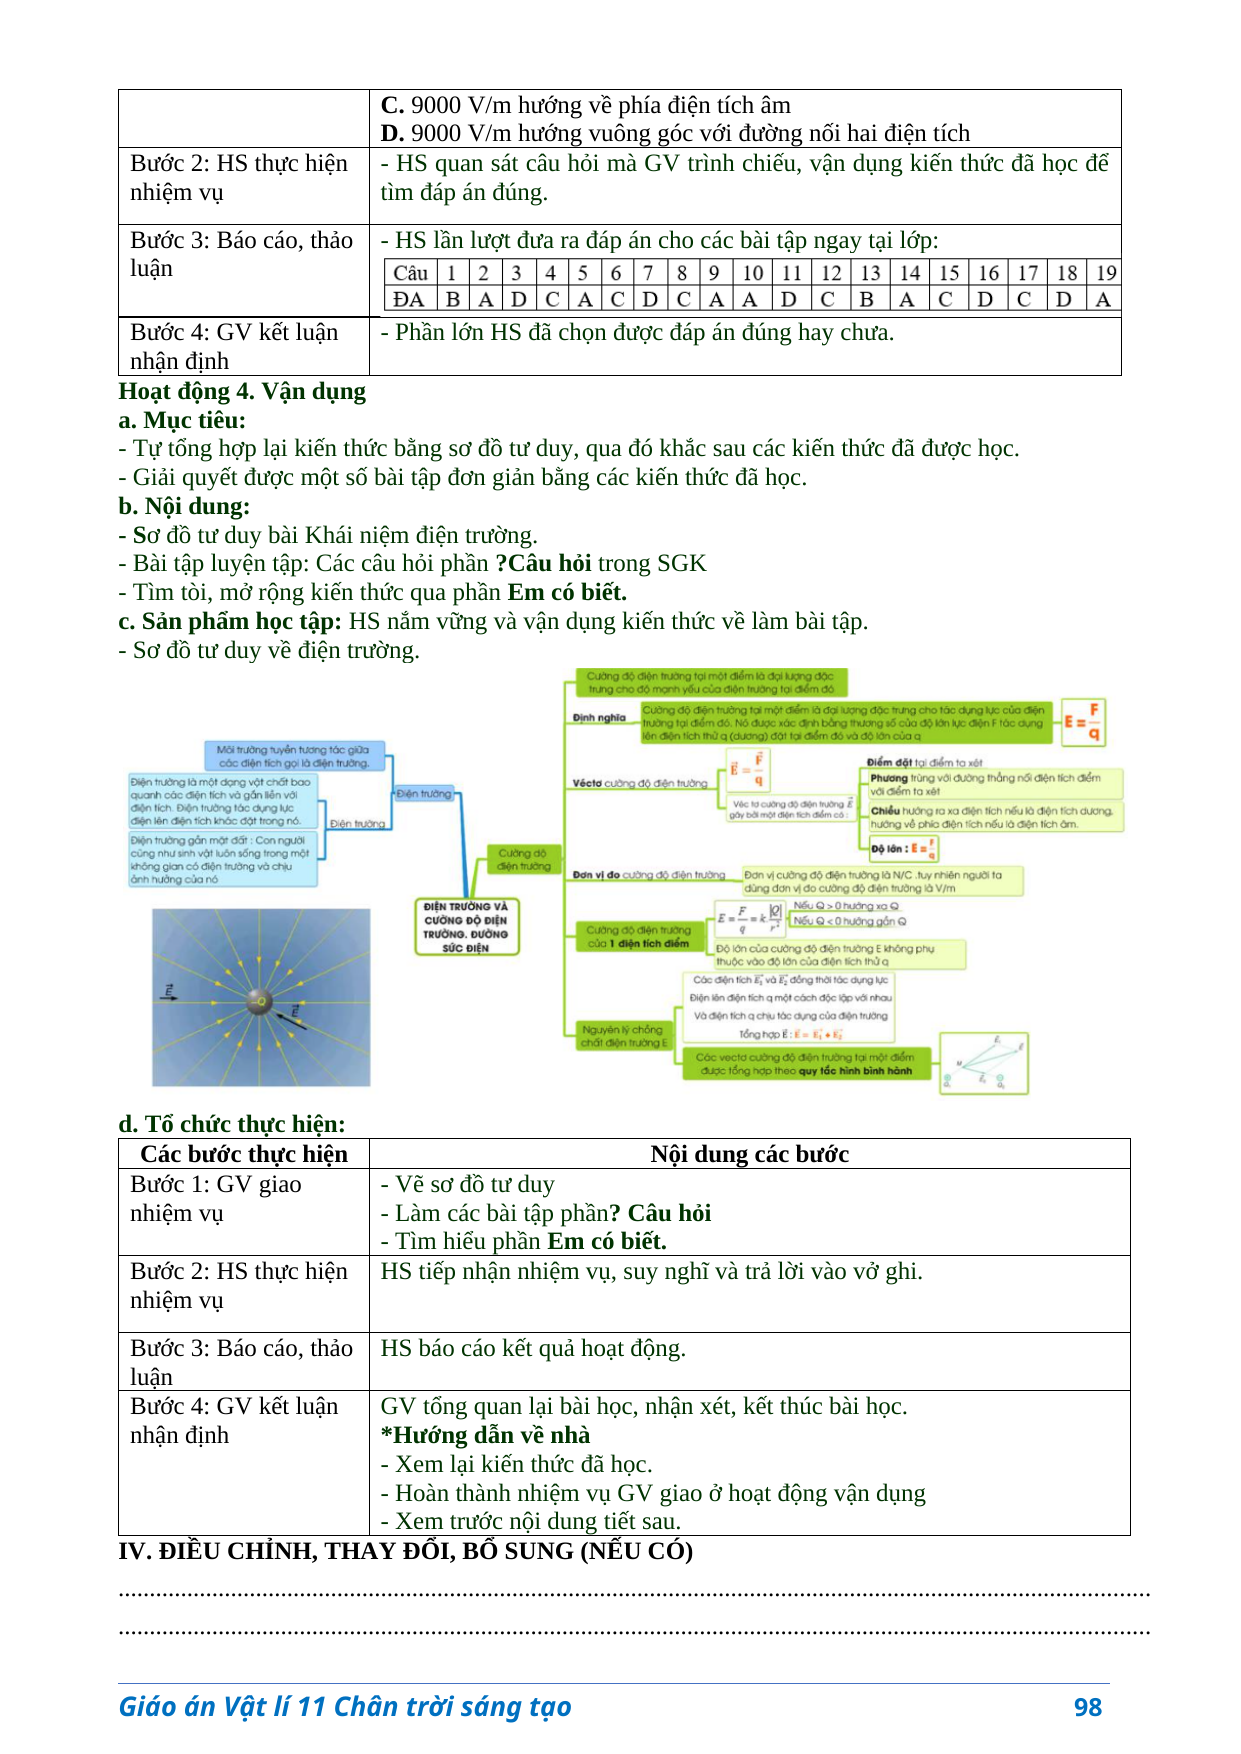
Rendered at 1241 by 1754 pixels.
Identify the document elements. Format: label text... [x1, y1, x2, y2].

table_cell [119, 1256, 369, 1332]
text - Bài tập luyện tập: Các câu hỏi phần ?Câu hỏi trong SGK [118, 548, 1152, 577]
text b. Nội dung: [118, 491, 1152, 520]
text Hoạt động 4. Vận dụng [118, 376, 1152, 405]
text - Tự tổng hợp lại kiến thức bằng sơ đồ tư duy, qua đó khắc sau các kiến thức đã được học. [118, 433, 1152, 462]
picture [380, 253, 1122, 317]
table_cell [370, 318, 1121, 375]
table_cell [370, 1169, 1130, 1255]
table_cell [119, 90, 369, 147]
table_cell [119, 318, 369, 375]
text a. Mục tiêu: [118, 405, 1152, 433]
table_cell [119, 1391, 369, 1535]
text d. Tổ chức thực hiện: [118, 1109, 1152, 1138]
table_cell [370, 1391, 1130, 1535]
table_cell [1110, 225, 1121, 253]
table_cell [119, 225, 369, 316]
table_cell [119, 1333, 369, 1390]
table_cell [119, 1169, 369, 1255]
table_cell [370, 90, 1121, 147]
text - Giải quyết được một số bài tập đơn giản bằng các kiến thức đã học. [118, 462, 1152, 491]
text c. Sản phẩm học tập: HS nắm vững và vận dụng kiến thức về làm bài tập. [118, 606, 1152, 635]
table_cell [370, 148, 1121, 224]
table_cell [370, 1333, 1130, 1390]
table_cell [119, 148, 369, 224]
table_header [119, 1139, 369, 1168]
text - Tìm tòi, mở rộng kiến thức qua phần Em có biết. [118, 577, 1152, 606]
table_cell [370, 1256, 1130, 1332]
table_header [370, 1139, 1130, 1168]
text IV. ĐIỀU CHỈNH, THAY ĐỔI, BỔ SUNG (NẾU CÓ) [118, 1536, 1152, 1565]
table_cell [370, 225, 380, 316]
text - Sơ đồ tư duy về điện trường. [118, 635, 1152, 663]
picture [118, 663, 1133, 1110]
text - Sơ đồ tư duy bài Khái niệm điện trường. [118, 520, 1152, 548]
